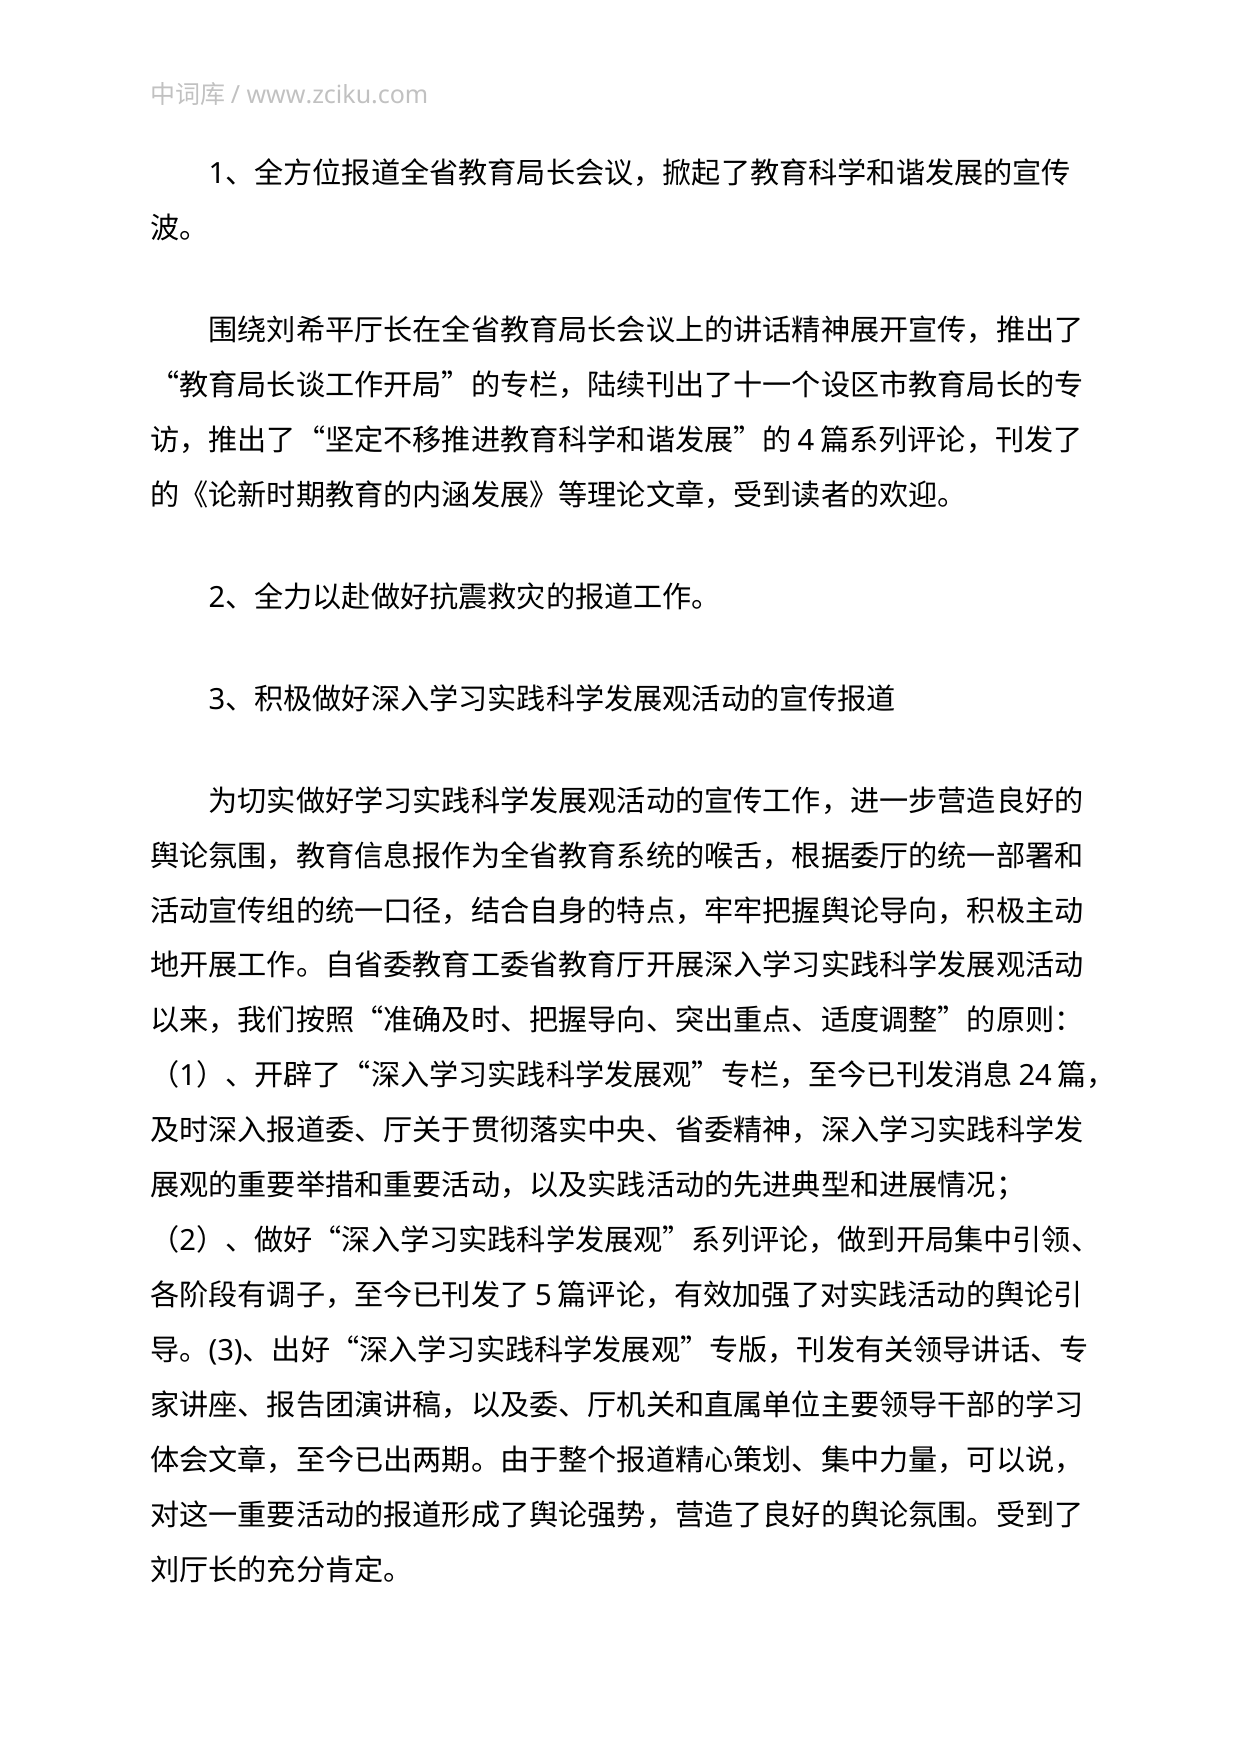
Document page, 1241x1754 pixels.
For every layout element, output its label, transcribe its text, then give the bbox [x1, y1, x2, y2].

text 3、积极做好深入学习实践科学发展观活动的宣传报道 [150, 675, 1090, 718]
text 2、全力以赴做好抗震救灾的报道工作。 [150, 573, 1090, 616]
text 围绕刘希平厅长在全省教育局长会议上的讲话精神展开宣传，推出了“教育局长谈工作开局”的专栏，陆续刊出了十一个设区市教育局长的专访，推出了“坚定不移推进教育科学和谐发展”的4篇系列评论，刊发了的《论新时期教育的内涵发展》等理论文章，受到读者的欢迎。 [150, 307, 1090, 514]
text 1、全方位报道全省教育局长会议，掀起了教育科学和谐发展的宣传波。 [150, 150, 1090, 247]
text 为切实做好学习实践科学发展观活动的宣传工作，进一步营造良好的舆论氛围，教育信息报作为全省教育系统的喉舌，根据委厅的统一部署和活动宣传组的统一口径，结合自身的特点，牢牢把握舆论导向，积极主动地开展工作。自省委教育工委省教育厅开展深入学习实践科学发展观活动以来，我们按照“准确及时、把握导向、突出重点、适度调整”的原则：（1）、开辟了“深入学习实践科学发展观”专栏，至今已刊发消息24篇，及时深入报道委、厅关于贯彻落实中央、省委精神，深入学习实践科学发展观的重要举措和重要活动，以及实践活动的先进典型和进展情况；（2）、做好“深入学习实践科学发展观”系列评论，做到开局集中引领、各阶段有调子，至今已刊发了5篇评论，有效加强了对实践活动的舆论引导。(3)、出好“深入学习实践科学发展观”专版，刊发有关领导讲话、专家讲座、报告团演讲稿，以及委、厅机关和直属单位主要领导干部的学习体会文章，至今已出两期。由于整个报道精心策划、集中力量，可以说，对这一重要活动的报道形成了舆论强势，营造了良好的舆论氛围。受到了刘厅长的充分肯定。 [150, 777, 1090, 1588]
